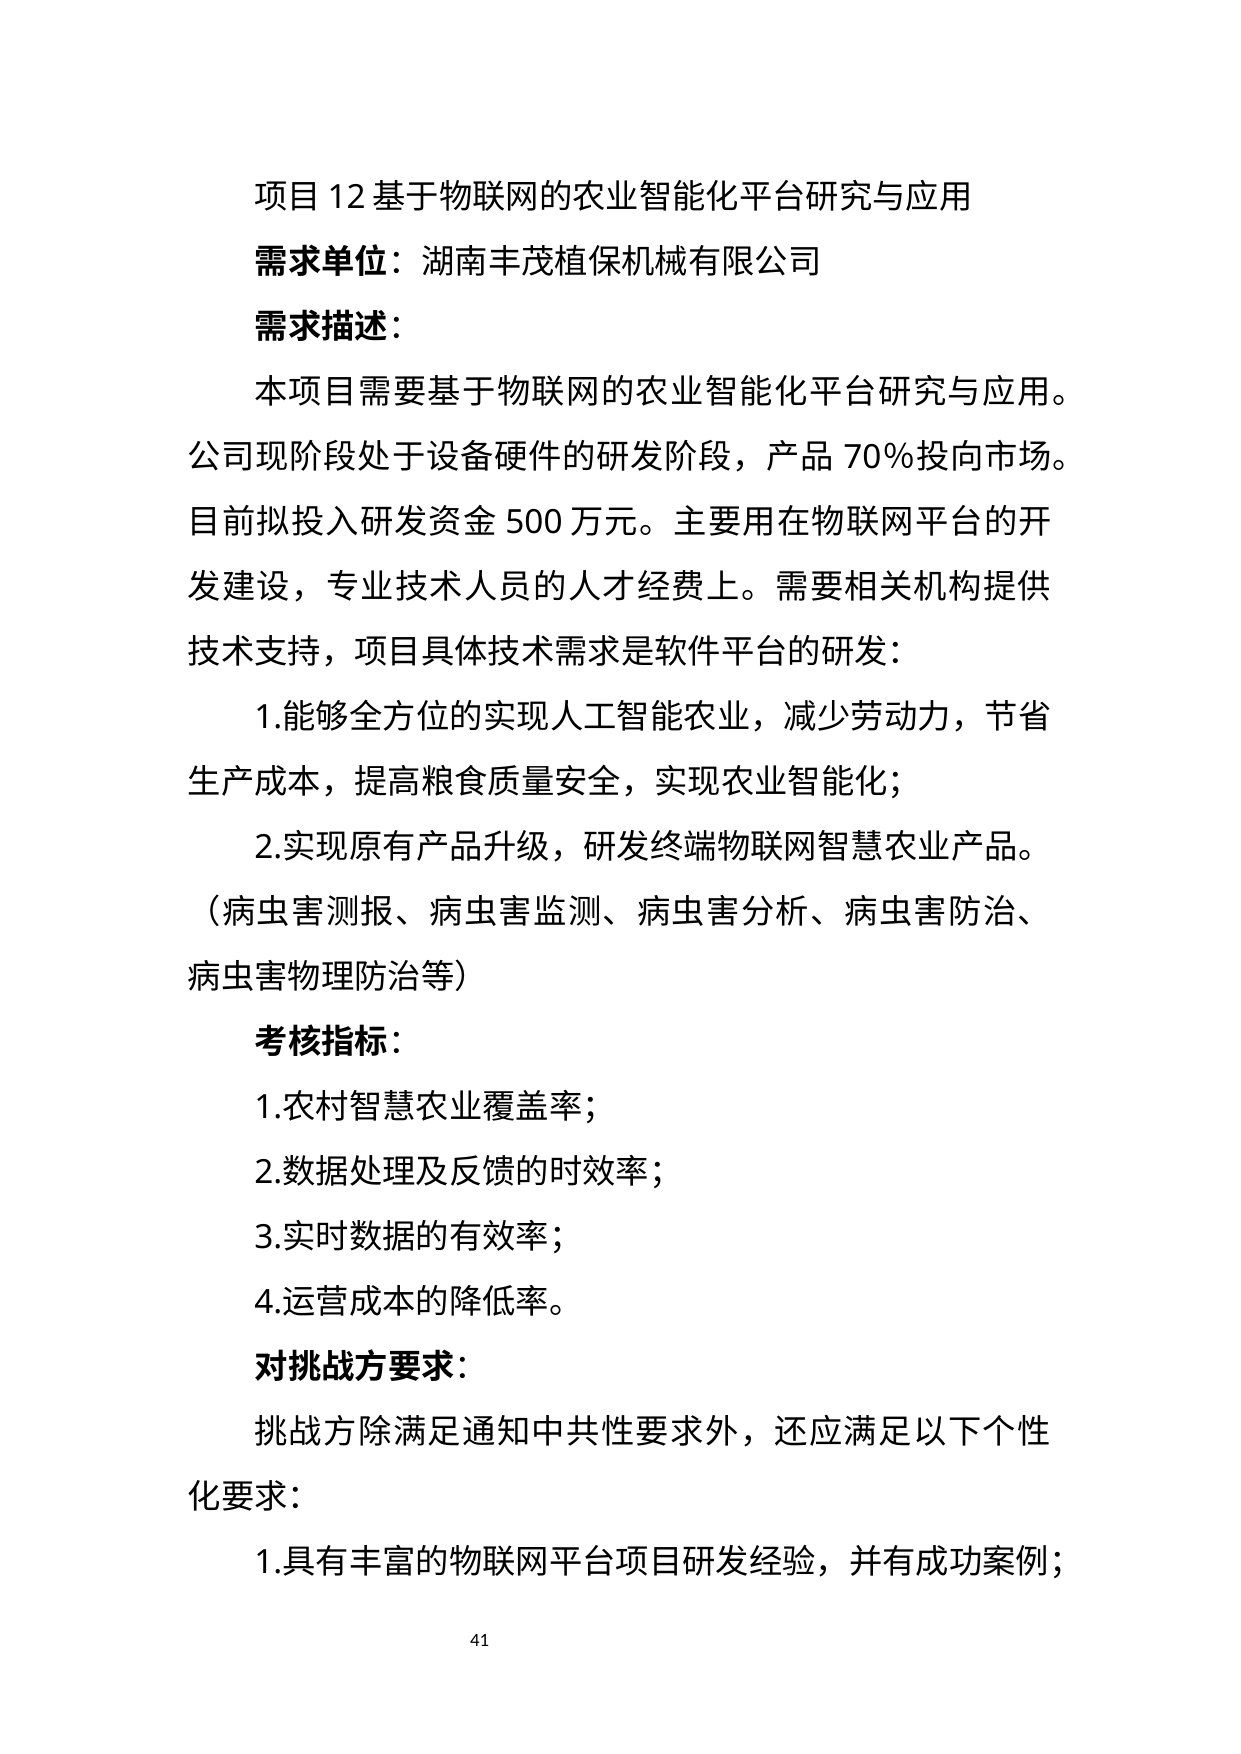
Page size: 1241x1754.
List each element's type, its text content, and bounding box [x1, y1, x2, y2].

text 4.运营成本的降低率。 [187, 1267, 1053, 1332]
text 挑战方除满足通知中共性要求外，还应满足以下个性化要求： [187, 1397, 1053, 1527]
text 本项目需要基于物联网的农业智能化平台研究与应用。公司现阶段处于设备硬件的研发阶段，产品70％投向市场。目前拟投入研发资金500万元。主要用在物联网平台的开发建设，专业技术人员的人才经费上。需要相关机构提供技术支持，项目具体技术需求是软件平台的研发： [187, 357, 1053, 682]
text 1.农村智慧农业覆盖率； [187, 1072, 1053, 1137]
text 需求描述： [187, 292, 1053, 357]
text 对挑战方要求： [187, 1332, 1053, 1397]
text 2.数据处理及反馈的时效率； [187, 1137, 1053, 1202]
text 3.实时数据的有效率； [187, 1202, 1053, 1267]
text 1.具有丰富的物联网平台项目研发经验，并有成功案例； [187, 1527, 1053, 1592]
text 2.实现原有产品升级，研发终端物联网智慧农业产品。（病虫害测报、病虫害监测、病虫害分析、病虫害防治、病虫害物理防治等） [187, 812, 1053, 1007]
text 1.能够全方位的实现人工智能农业，减少劳动力，节省生产成本，提高粮食质量安全，实现农业智能化； [187, 682, 1053, 812]
text 考核指标： [187, 1007, 1053, 1072]
text 需求单位：湖南丰茂植保机械有限公司 [187, 227, 1053, 292]
subtitle 项目12基于物联网的农业智能化平台研究与应用 [187, 162, 1053, 227]
